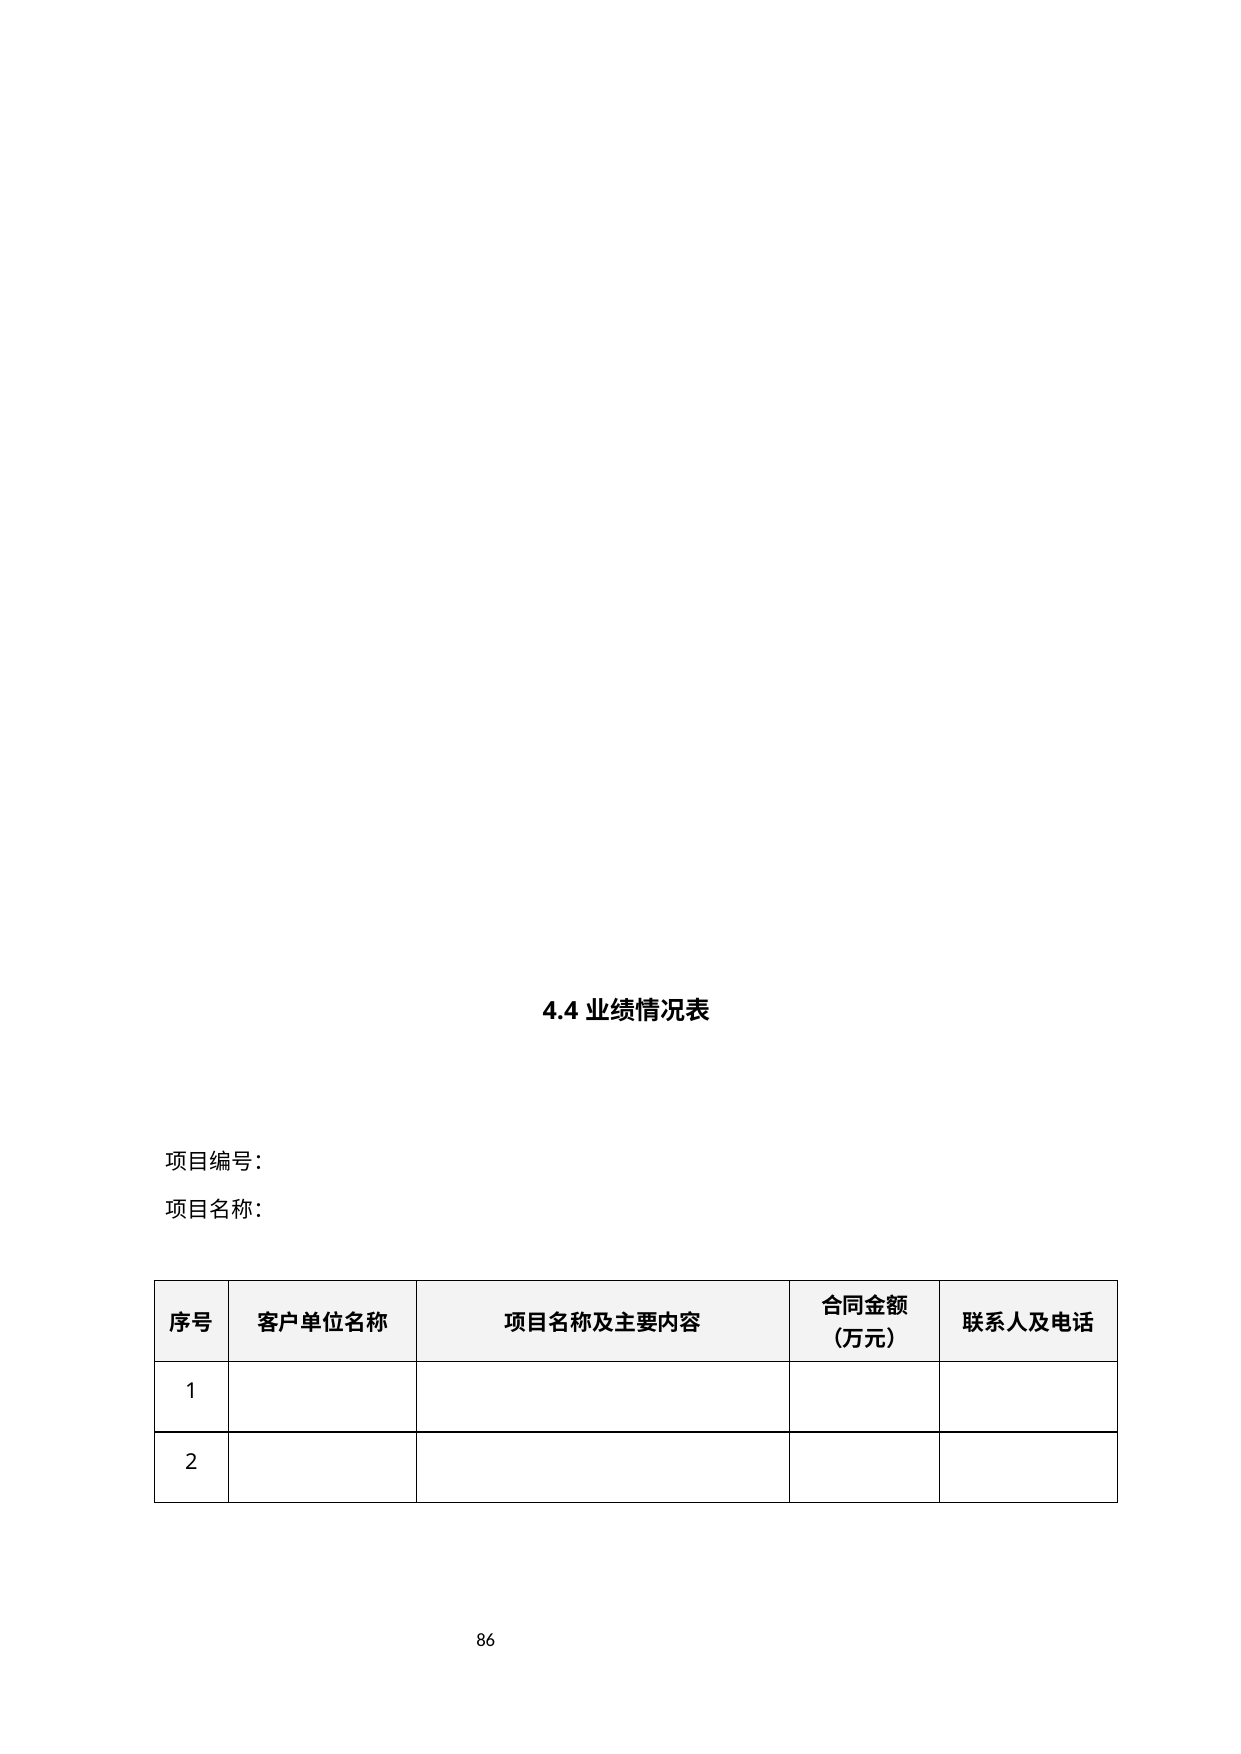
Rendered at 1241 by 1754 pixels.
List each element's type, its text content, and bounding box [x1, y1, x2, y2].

table_cell [790, 1362, 939, 1431]
table_cell [940, 1362, 1117, 1431]
text 项目名称： [165, 1192, 1087, 1224]
table_header 合同金额 （万元） [790, 1281, 939, 1361]
table_header 客户单位名称 [229, 1281, 416, 1361]
table_cell 2 [155, 1433, 228, 1502]
table_cell [790, 1433, 939, 1502]
table_header 序号 [155, 1281, 228, 1361]
table_cell [417, 1362, 789, 1431]
text 项目编号： [165, 1144, 1087, 1176]
text 4.4 业绩情况表 [165, 976, 1087, 1041]
table_cell [229, 1362, 416, 1431]
table_cell [417, 1433, 789, 1502]
table_cell [940, 1433, 1117, 1502]
table_cell [229, 1433, 416, 1502]
table_header 项目名称及主要内容 [417, 1281, 789, 1361]
table_header 联系人及电话 [940, 1281, 1117, 1361]
table_cell 1 [155, 1362, 228, 1431]
